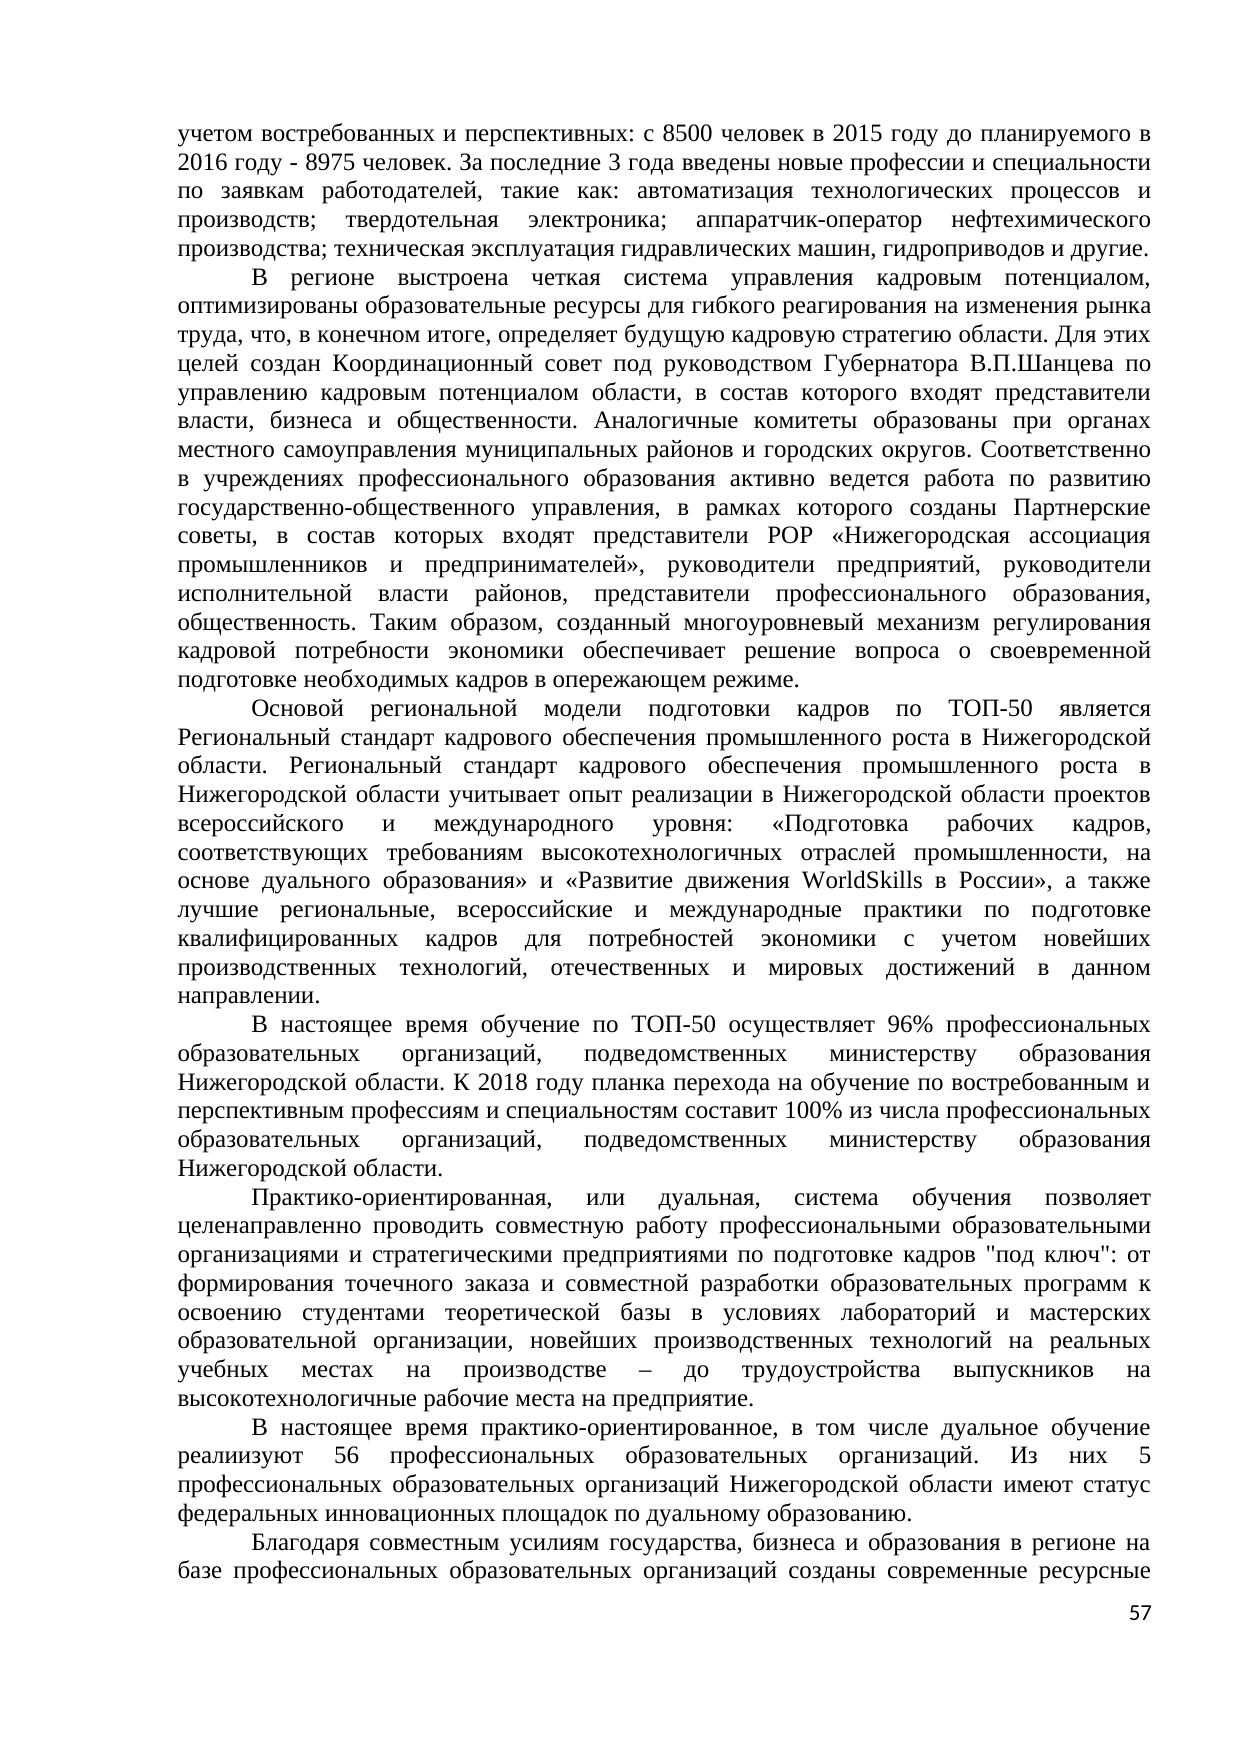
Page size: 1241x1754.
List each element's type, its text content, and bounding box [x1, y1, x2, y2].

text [177, 118, 1152, 262]
text Основой региональной модели подготовки кадров по ТОП-50 является Региональный стандарт кадрового обеспечения промышленного роста в Нижегородской области. Региональный стандарт кадрового обеспечения промышленного роста в Нижегородской области учитывает опыт реализации в Нижегородской области проектов всероссийского и международного уровня: «Подготовка рабочих кадров, соответствующих требованиям высокотехнологичных отраслей промышленности, на основе дуального образования» и «Развитие движения WorldSkills в России», а также лучшие региональные, всероссийские и международные практики по подготовке квалифицированных кадров для потребностей экономики с учетом новейших производственных технологий, отечественных и мировых достижений в данном направлении. [177, 693, 1152, 1009]
text Практико-ориентированная, или дуальная, система обучения позволяет целенаправленно проводить совместную работу профессиональными образовательными организациями и стратегическими предприятиями по подготовке кадров "под ключ": от формирования точечного заказа и совместной разработки образовательных программ к освоению студентами теоретической базы в условиях лабораторий и мастерских образовательной организации, новейших производственных технологий на реальных учебных местах на производстве – до трудоустройства выпускников на высокотехнологичные рабочие места на предприятие. [177, 1182, 1152, 1412]
text В настоящее время обучение по ТОП-50 осуществляет 96% профессиональных образовательных организаций, подведомственных министерству образования Нижегородской области. К 2018 году планка перехода на обучение по востребованным и перспективным профессиям и специальностям составит 100% из числа профессиональных образовательных организаций, подведомственных министерству образования Нижегородской области. [177, 1009, 1152, 1182]
text В настоящее время практико-ориентированное, в том числе дуальное обучение реалиизуют 56 профессиональных образовательных организаций. Из них 5 профессиональных образовательных организаций Нижегородской области имеют статус федеральных инновационных площадок по дуальному образованию. [177, 1412, 1152, 1527]
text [177, 1527, 1152, 1584]
text В регионе выстроена четкая система управления кадровым потенциалом, оптимизированы образовательные ресурсы для гибкого реагирования на изменения рынка труда, что, в конечном итоге, определяет будущую кадровую стратегию области. Для этих целей создан Координационный совет под руководством Губернатора В.П.Шанцева по управлению кадровым потенциалом области, в состав которого входят представители власти, бизнеса и общественности. Аналогичные комитеты образованы при органах местного самоуправления муниципальных районов и городских округов. Соответственно в учреждениях профессионального образования активно ведется работа по развитию государственно-общественного управления, в рамках которого созданы Партнерские советы, в состав которых входят представители РОР «Нижегородская ассоциация промышленников и предпринимателей», руководители предприятий, руководители исполнительной власти районов, представители профессионального образования, общественность. Таким образом, созданный многоуровневый механизм регулирования кадровой потребности экономики обеспечивает решение вопроса о своевременной подготовке необходимых кадров в опережающем режиме. [177, 262, 1152, 693]
